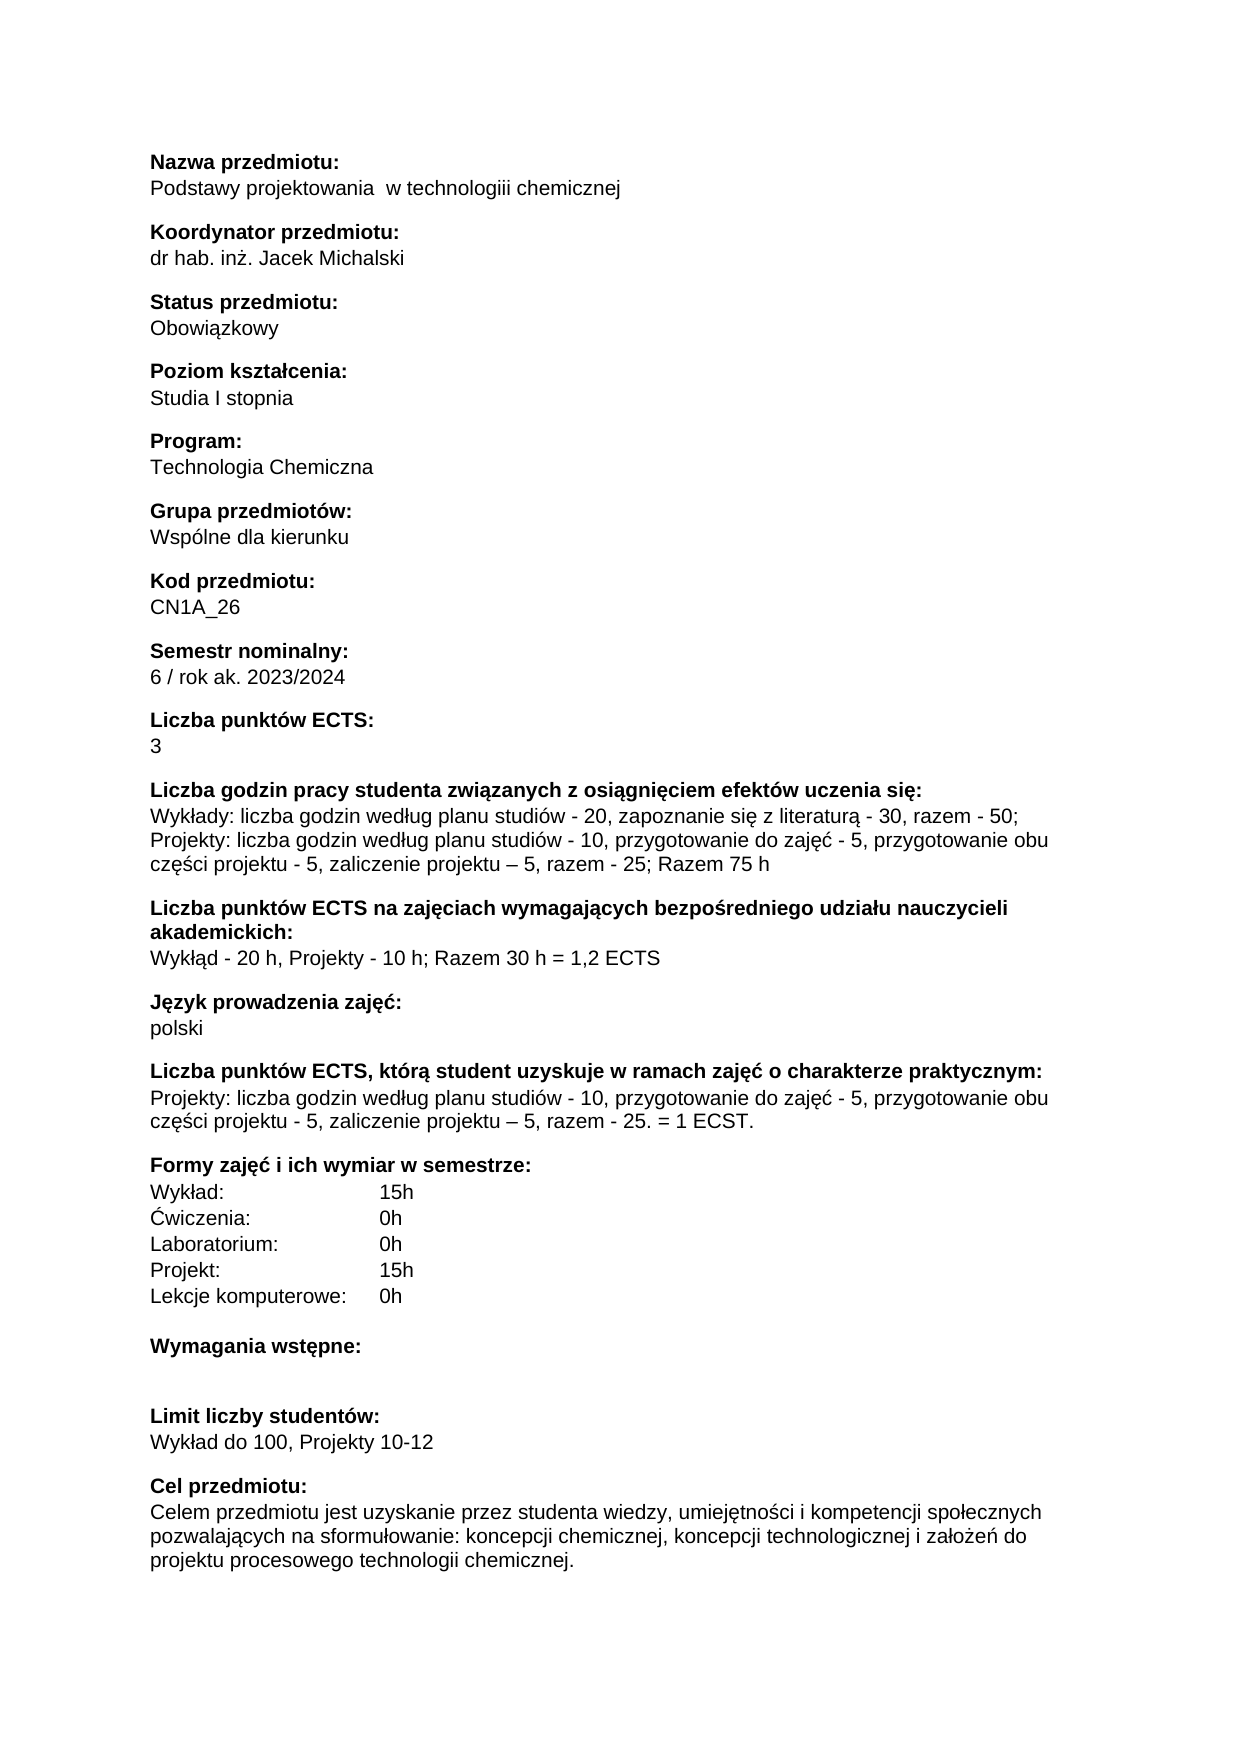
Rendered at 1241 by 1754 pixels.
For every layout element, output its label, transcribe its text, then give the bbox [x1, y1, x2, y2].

text Nazwa przedmiotu: [150, 150, 1090, 174]
table_cell 0h [369, 1204, 597, 1230]
text Obowiązkowy [150, 316, 1090, 339]
text Formy zajęć i ich wymiar w semestrze: [150, 1153, 1090, 1177]
text Koordynator przedmiotu: [150, 220, 1090, 244]
table_header 15h [369, 1180, 597, 1204]
table_cell Lekcje komputerowe: [140, 1284, 367, 1308]
text Technologia Chemiczna [150, 455, 1090, 479]
text Poziom kształcenia: [150, 359, 1090, 383]
text 3 [150, 734, 1090, 758]
table_cell 15h [369, 1256, 597, 1282]
text Celem przedmiotu jest uzyskanie przez studenta wiedzy, umiejętności i kompetencji społecznych pozwalających na sformułowanie: koncepcji chemicznej, koncepcji technologicznej i założeń do projektu procesowego technologii chemicznej. [150, 1499, 1090, 1571]
table_header Wykład: [140, 1180, 367, 1204]
table_cell Ćwiczenia: [140, 1206, 367, 1230]
text Status przedmiotu: [150, 289, 1090, 313]
text Podstawy projektowania w technologiii chemicznej [150, 176, 1090, 200]
text Język prowadzenia zajęć: [150, 989, 1090, 1013]
table_cell 0h [369, 1282, 597, 1308]
text Liczba punktów ECTS, którą student uzyskuje w ramach zajęć o charakterze praktycznym: [150, 1059, 1090, 1083]
text Wspólne dla kierunku [150, 525, 1090, 549]
text Cel przedmiotu: [150, 1473, 1090, 1497]
table_cell Projekt: [140, 1258, 367, 1282]
text 6 / rok ak. 2023/2024 [150, 664, 1090, 688]
text Wykłąd - 20 h, Projekty - 10 h; Razem 30 h = 1,2 ECTS [150, 946, 1090, 970]
text Projekty: liczba godzin według planu studiów - 10, przygotowanie do zajęć - 5, przygotowanie obu części projektu - 5, zaliczenie projektu – 5, razem - 25. = 1 ECST. [150, 1085, 1090, 1133]
table_cell 0h [369, 1230, 597, 1256]
text Grupa przedmiotów: [150, 499, 1090, 523]
text Wykład do 100, Projekty 10-12 [150, 1430, 1090, 1454]
text Liczba punktów ECTS: [150, 708, 1090, 732]
text Wykłady: liczba godzin według planu studiów - 20, zapoznanie się z literaturą - 30, razem - 50; Projekty: liczba godzin według planu studiów - 10, przygotowanie do zajęć - 5, przygotowanie obu części projektu - 5, zaliczenie projektu – 5, razem - 25; Razem 75 h [150, 804, 1090, 876]
text Liczba punktów ECTS na zajęciach wymagających bezpośredniego udziału nauczycieli akademickich: [150, 896, 1090, 944]
text polski [150, 1016, 1090, 1039]
text Kod przedmiotu: [150, 569, 1090, 593]
text Semestr nominalny: [150, 638, 1090, 662]
text dr hab. inż. Jacek Michalski [150, 246, 1090, 270]
table_cell Laboratorium: [140, 1232, 367, 1256]
text Liczba godzin pracy studenta związanych z osiągnięciem efektów uczenia się: [150, 778, 1090, 802]
text Program: [150, 429, 1090, 453]
text Wymagania wstępne: [150, 1334, 1090, 1358]
text CN1A_26 [150, 595, 1090, 619]
text Studia I stopnia [150, 385, 1090, 409]
text Limit liczby studentów: [150, 1404, 1090, 1428]
